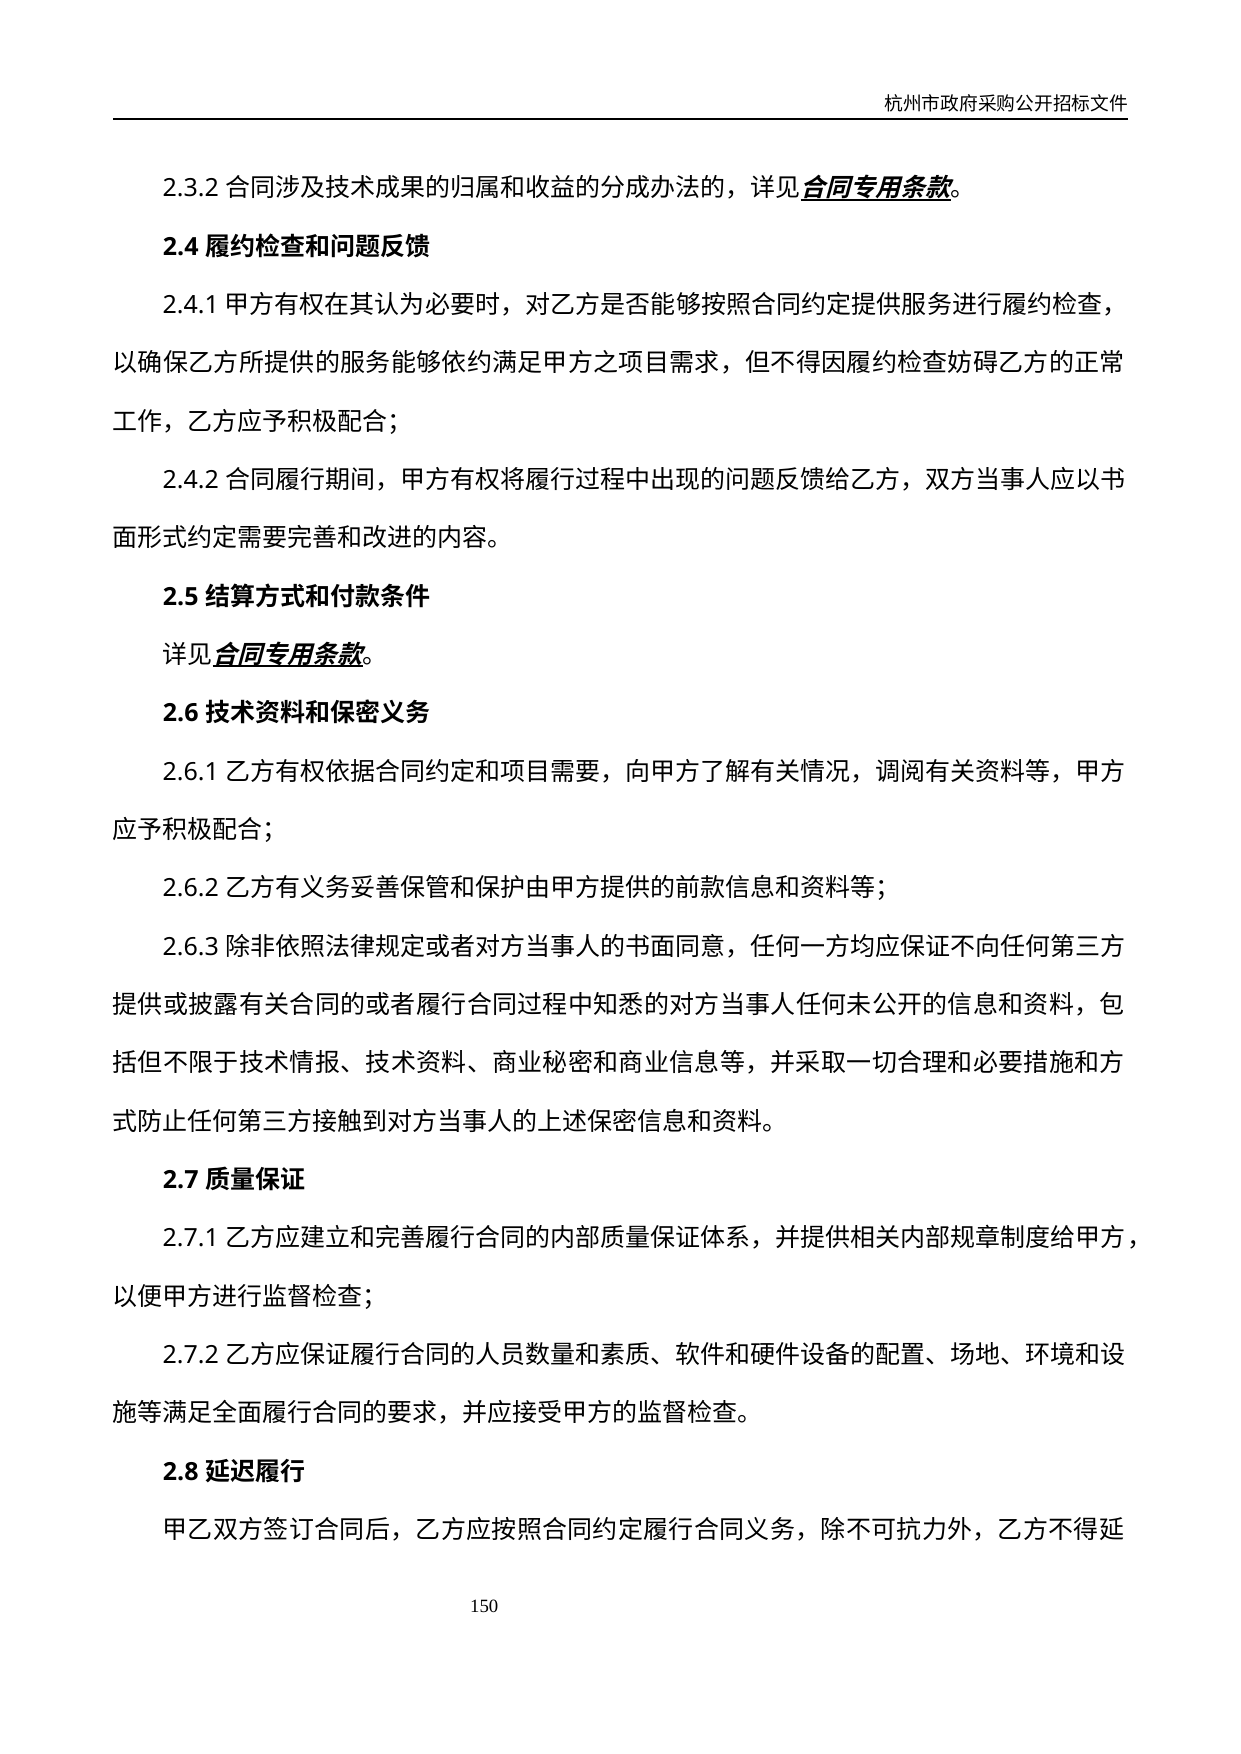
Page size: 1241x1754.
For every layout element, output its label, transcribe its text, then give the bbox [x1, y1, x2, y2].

text 2.6.2 乙方有义务妥善保管和保护由甲方提供的前款信息和资料等； [112, 850, 1128, 908]
text 2.6.1 乙方有权依据合同约定和项目需要，向甲方了解有关情况，调阅有关资料等，甲方应予积极配合； [112, 733, 1128, 850]
text 2.5 结算方式和付款条件 [112, 558, 1128, 617]
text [112, 1492, 1128, 1550]
text 2.6.3 除非依照法律规定或者对方当事人的书面同意，任何一方均应保证不向任何第三方提供或披露有关合同的或者履行合同过程中知悉的对方当事人任何未公开的信息和资料，包括但不限于技术情报、技术资料、商业秘密和商业信息等，并采取一切合理和必要措施和方式防止任何第三方接触到对方当事人的上述保密信息和资料。 [112, 908, 1128, 1142]
text 2.7.2 乙方应保证履行合同的人员数量和素质、软件和硬件设备的配置、场地、环境和设施等满足全面履行合同的要求，并应接受甲方的监督检查。 [112, 1317, 1128, 1433]
text 2.7.1 乙方应建立和完善履行合同的内部质量保证体系，并提供相关内部规章制度给甲方，以便甲方进行监督检查； [112, 1200, 1128, 1317]
text 2.4 履约检查和问题反馈 [112, 208, 1128, 267]
text 2.4.2 合同履行期间，甲方有权将履行过程中出现的问题反馈给乙方，双方当事人应以书面形式约定需要完善和改进的内容。 [112, 442, 1128, 558]
text 2.4.1甲方有权在其认为必要时，对乙方是否能够按照合同约定提供服务进行履约检查，以确保乙方所提供的服务能够依约满足甲方之项目需求，但不得因履约检查妨碍乙方的正常工作，乙方应予积极配合； [112, 267, 1128, 442]
text 详见合同专用条款。 [112, 617, 1128, 675]
text 2.8 延迟履行 [112, 1433, 1128, 1492]
text 2.3.2 合同涉及技术成果的归属和收益的分成办法的，详见合同专用条款。 [112, 150, 1128, 208]
text 2.6 技术资料和保密义务 [112, 675, 1128, 733]
text 2.7 质量保证 [112, 1142, 1128, 1200]
